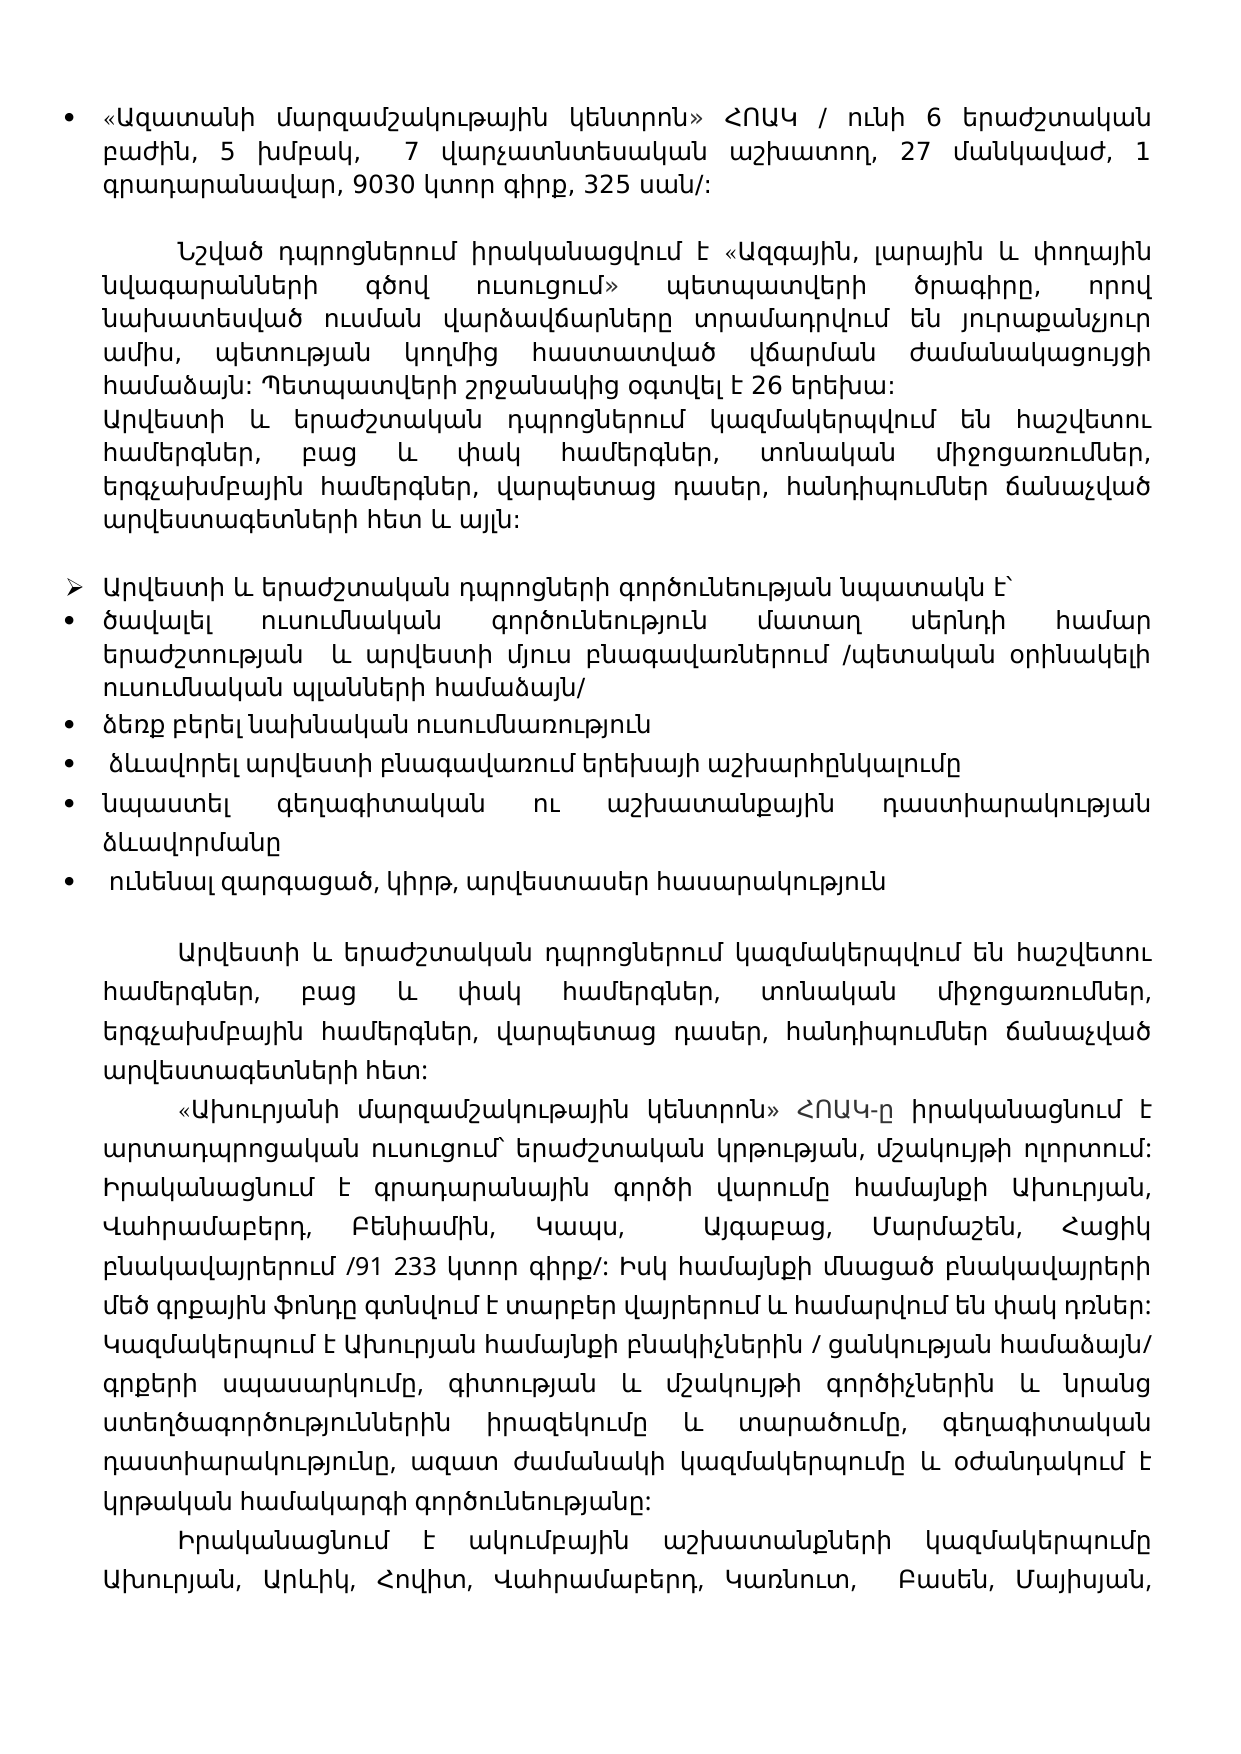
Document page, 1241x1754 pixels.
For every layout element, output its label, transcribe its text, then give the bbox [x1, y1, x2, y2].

text Նշված դպրոցներում իրականացվում է Ազգային, լարային և փողային նվագարանների գծով ուսուցում» պետպատվերի ծրագիրը, որով նախատեսված ուսման վարձավճարները տրամադրվում են յուրաքանչյուր ամիս, պետության կողմից հաստատված վճարման ժամանակացույցի համաձայն: Պետպատվերի շրջանակից օգտվել է 26 երեխա: [102, 237, 1152, 401]
list ծավալել ուսումնական գործունեություն մատաղ սերնդի համար երաժշտության և արվեստի մյուս բնագավառներում /պետական օրինակելի ուսումնական պլանների համաձայն/ [65, 606, 1152, 702]
text Արվեստի և երաժշտական դպրոցներում կազմակերպվում են հաշվետու համերգներ, բաց և փակ համերգներ, տոնական միջոցառումներ, երգչախմբային համերգներ, վարպետաց դասեր, հանդիպումներ ճանաչված արվեստագետների հետ: [102, 935, 1152, 1086]
list ձեռք բերել նախնական ուսումնառություն [65, 707, 1152, 741]
list ձևավորել արվեստի բնագավառում երեխայի աշխարհընկալումը [65, 746, 1152, 780]
list նպաստել գեղագիտական ու աշխատանքային դաստիարակության ձևավորմանը [65, 785, 1152, 858]
list Արվեստի և երաժշտական դպրոցների գործունեության նպատակն է՝ [65, 573, 1152, 602]
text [102, 1522, 1152, 1596]
text Ախուրյանի մարզամշակութային կենտրոն» ՀՈԱԿ-ը իրականացնում է արտադպրոցական ուսուցում՝ երաժշտական կրթության, մշակույթի ոլորտում: Իրականացնում է գրադարանային գործի վարումը համայնքի Ախուրյան, Վահրամաբերդ, Բենիամին, Կապս, Այգաբաց, Մարմաշեն, Հացիկ բնակավայրերում /91 233 կտոր գիրք/: Իսկ համայնքի մնացած բնակավայրերի մեծ գրքային ֆոնդը գտնվում է տարբեր վայրերում և համարվում են փակ դռներ: Կազմակերպում է Ախուրյան համայնքի բնակիչներին / ցանկության համաձայն/ գրքերի սպասարկումը, գիտության և մշակույթի գործիչներին և նրանց ստեղծագործություններին իրազեկումը և տարածումը, գեղագիտական դաստիարակությունը, ազատ ժամանակի կազմակերպումը և օժանդակում է կրթական համակարգի գործունեությանը: [102, 1092, 1152, 1517]
list ունենալ զարգացած, կիրթ, արվեստասեր հասարակություն [65, 863, 1152, 898]
text Արվեստի և երաժշտական դպրոցներում կազմակերպվում են հաշվետու համերգներ, բաց և փակ համերգներ, տոնական միջոցառումներ, երգչախմբային համերգներ, վարպետաց դասեր, հանդիպումներ ճանաչված արվեստագետների հետ և այլն: [102, 405, 1152, 535]
list Ազատանի մարզամշակութային կենտրոն» ՀՈԱԿ / ունի 6 երաժշտական բաժին, 5 խմբակ, 7 վարչատնտեսական աշխատող, 27 մանկավաժ, 1 գրադարանավար, 9030 կտոր գիրք, 325 սան/: [65, 103, 1152, 199]
